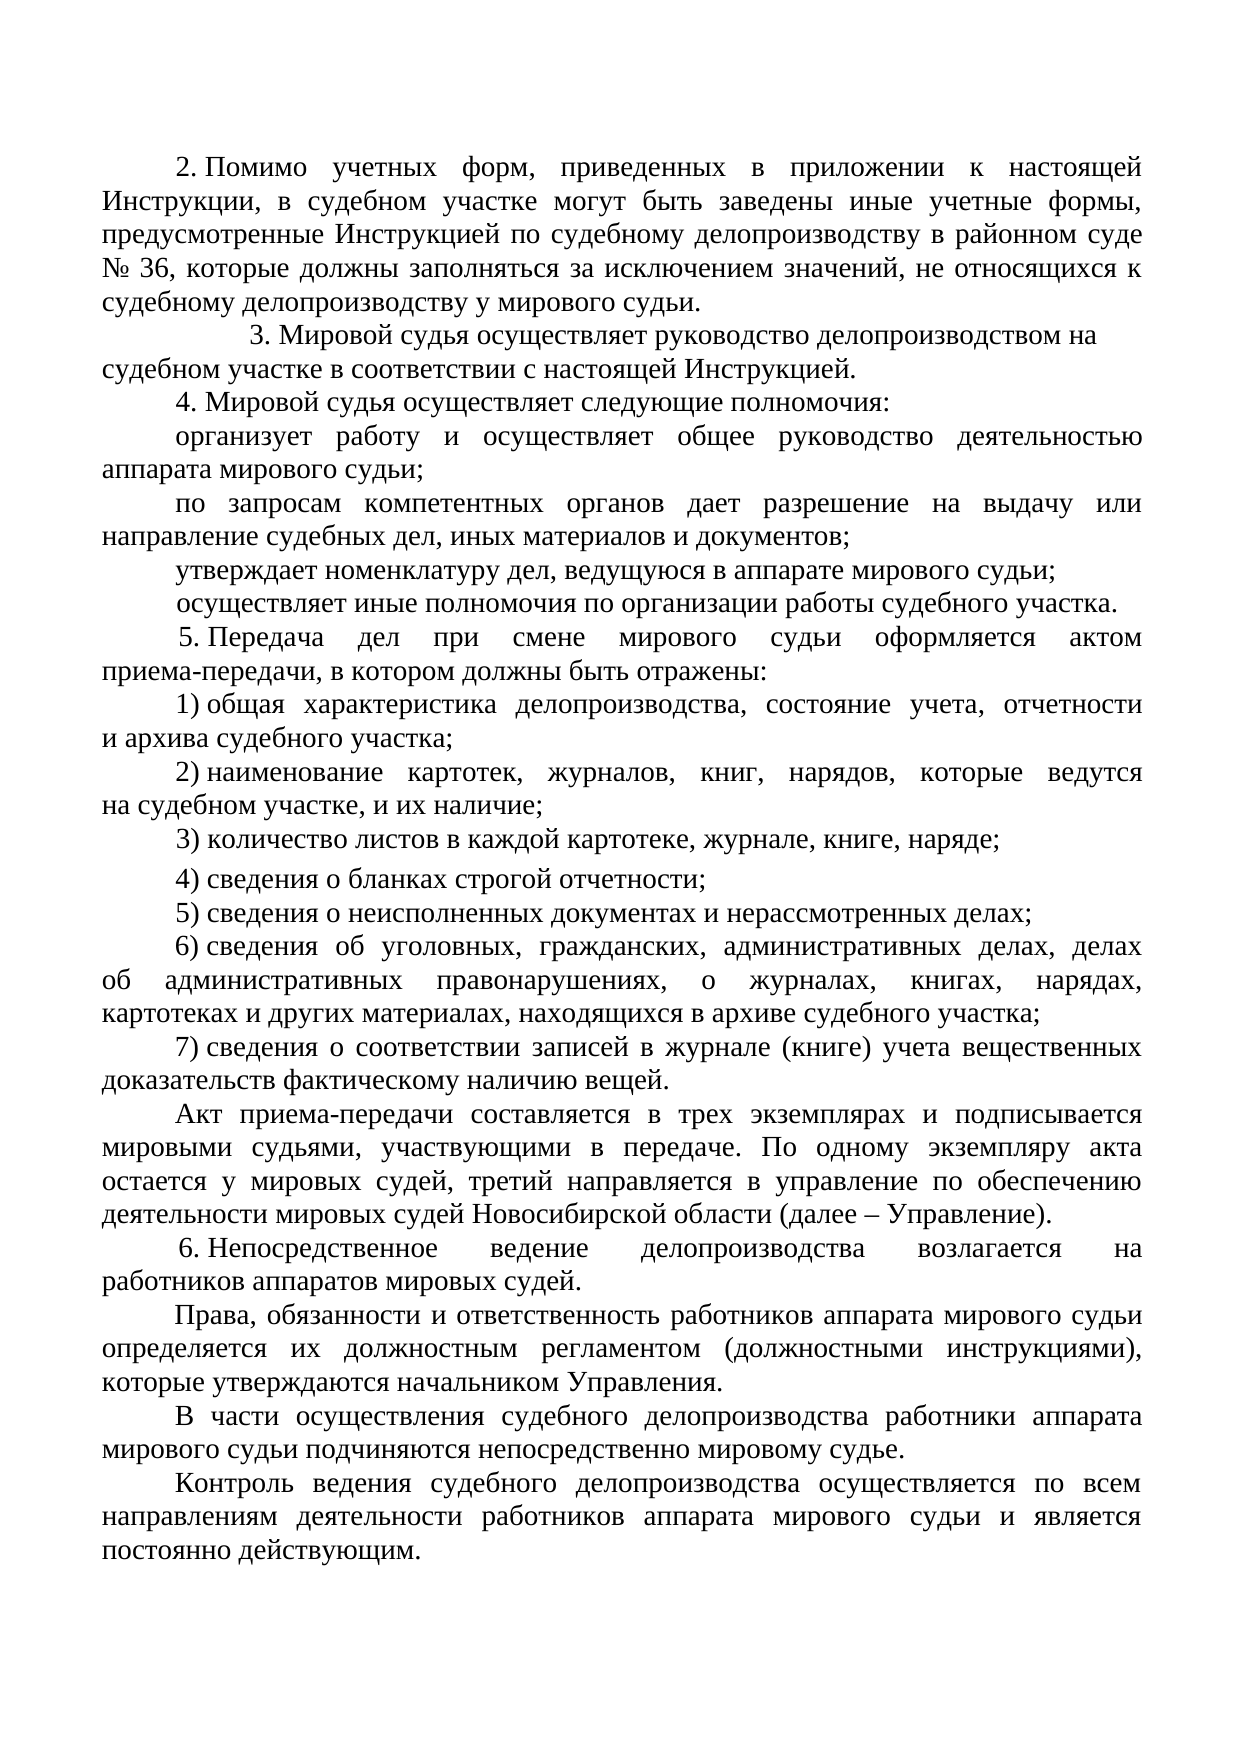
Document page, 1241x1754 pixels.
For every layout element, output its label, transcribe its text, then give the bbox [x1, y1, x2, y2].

text организует работу и осуществляет общее руководство деятельностью аппарата мирового судьи; [102, 418, 1143, 486]
text 7) сведения о соответствии записей в журнале (книге) учета вещественных доказательств фактическому наличию вещей. [102, 1029, 1143, 1096]
text 5) сведения о неисполненных документах и нерассмотренных делах; [175, 895, 1143, 928]
text утверждает номенклатуру дел, ведущуюся в аппарате мирового судьи; [175, 553, 1143, 586]
text 2. Помимо учетных форм, приведенных в приложении к настоящей Инструкции, в судебном участке могут быть заведены иные учетные формы, предусмотренные Инструкцией по судебному делопроизводству в районном суде № 36, которые должны заполняться за исключением значений, не относящихся к судебному делопроизводству у мирового судьи. [102, 150, 1143, 318]
text 6. Непосредственное ведение делопроизводства возлагается на работников аппаратов мировых судей. [102, 1230, 1143, 1297]
text 2) наименование картотек, журналов, книг, нарядов, которые ведутся на судебном участке, и их наличие; [102, 754, 1143, 821]
text Контроль ведения судебного делопроизводства осуществляется по всем направлениям деятельности работников аппарата мирового судьи и является постоянно действующим. [102, 1465, 1142, 1566]
text 3. Мировой судья осуществляет руководство делопроизводством на судебном участке в соответствии с настоящей Инструкцией. [102, 318, 1142, 385]
text 5. Передача дел при смене мирового судьи оформляется актом приема-передачи, в котором должны быть отражены: [102, 620, 1143, 687]
text 4. Мировой судья осуществляет следующие полномочия: [102, 385, 1143, 418]
text В части осуществления судебного делопроизводства работники аппарата мирового судьи подчиняются непосредственно мировому судье. [102, 1398, 1143, 1465]
text 3) количество листов в каждой картотеке, журнале, книге, наряде; [176, 821, 1143, 854]
text 1) общая характеристика делопроизводства, состояние учета, отчетности и архива судебного участка; [102, 687, 1143, 754]
text Права, обязанности и ответственность работников аппарата мирового судьи определяется их должностным регламентом (должностными инструкциями), которые утверждаются начальником Управления. [102, 1297, 1143, 1398]
text по запросам компетентных органов дает разрешение на выдачу или направление судебных дел, иных материалов и документов; [102, 486, 1143, 553]
text 6) сведения об уголовных, гражданских, административных делах, делах об административных правонарушениях, о журналах, книгах, нарядах, картотеках и других материалах, находящихся в архиве судебного участка; [102, 928, 1143, 1029]
text 4) сведения о бланках строгой отчетности; [175, 861, 1143, 895]
text осуществляет иные полномочия по организации работы судебного участка. [102, 586, 1141, 620]
text Акт приема-передачи составляется в трех экземплярах и подписывается мировыми судьями, участвующими в передаче. По одному экземпляру акта остается у мировых судей, третий направляется в управление по обеспечению деятельности мировых судей Новосибирской области (далее – Управление). [102, 1096, 1143, 1230]
